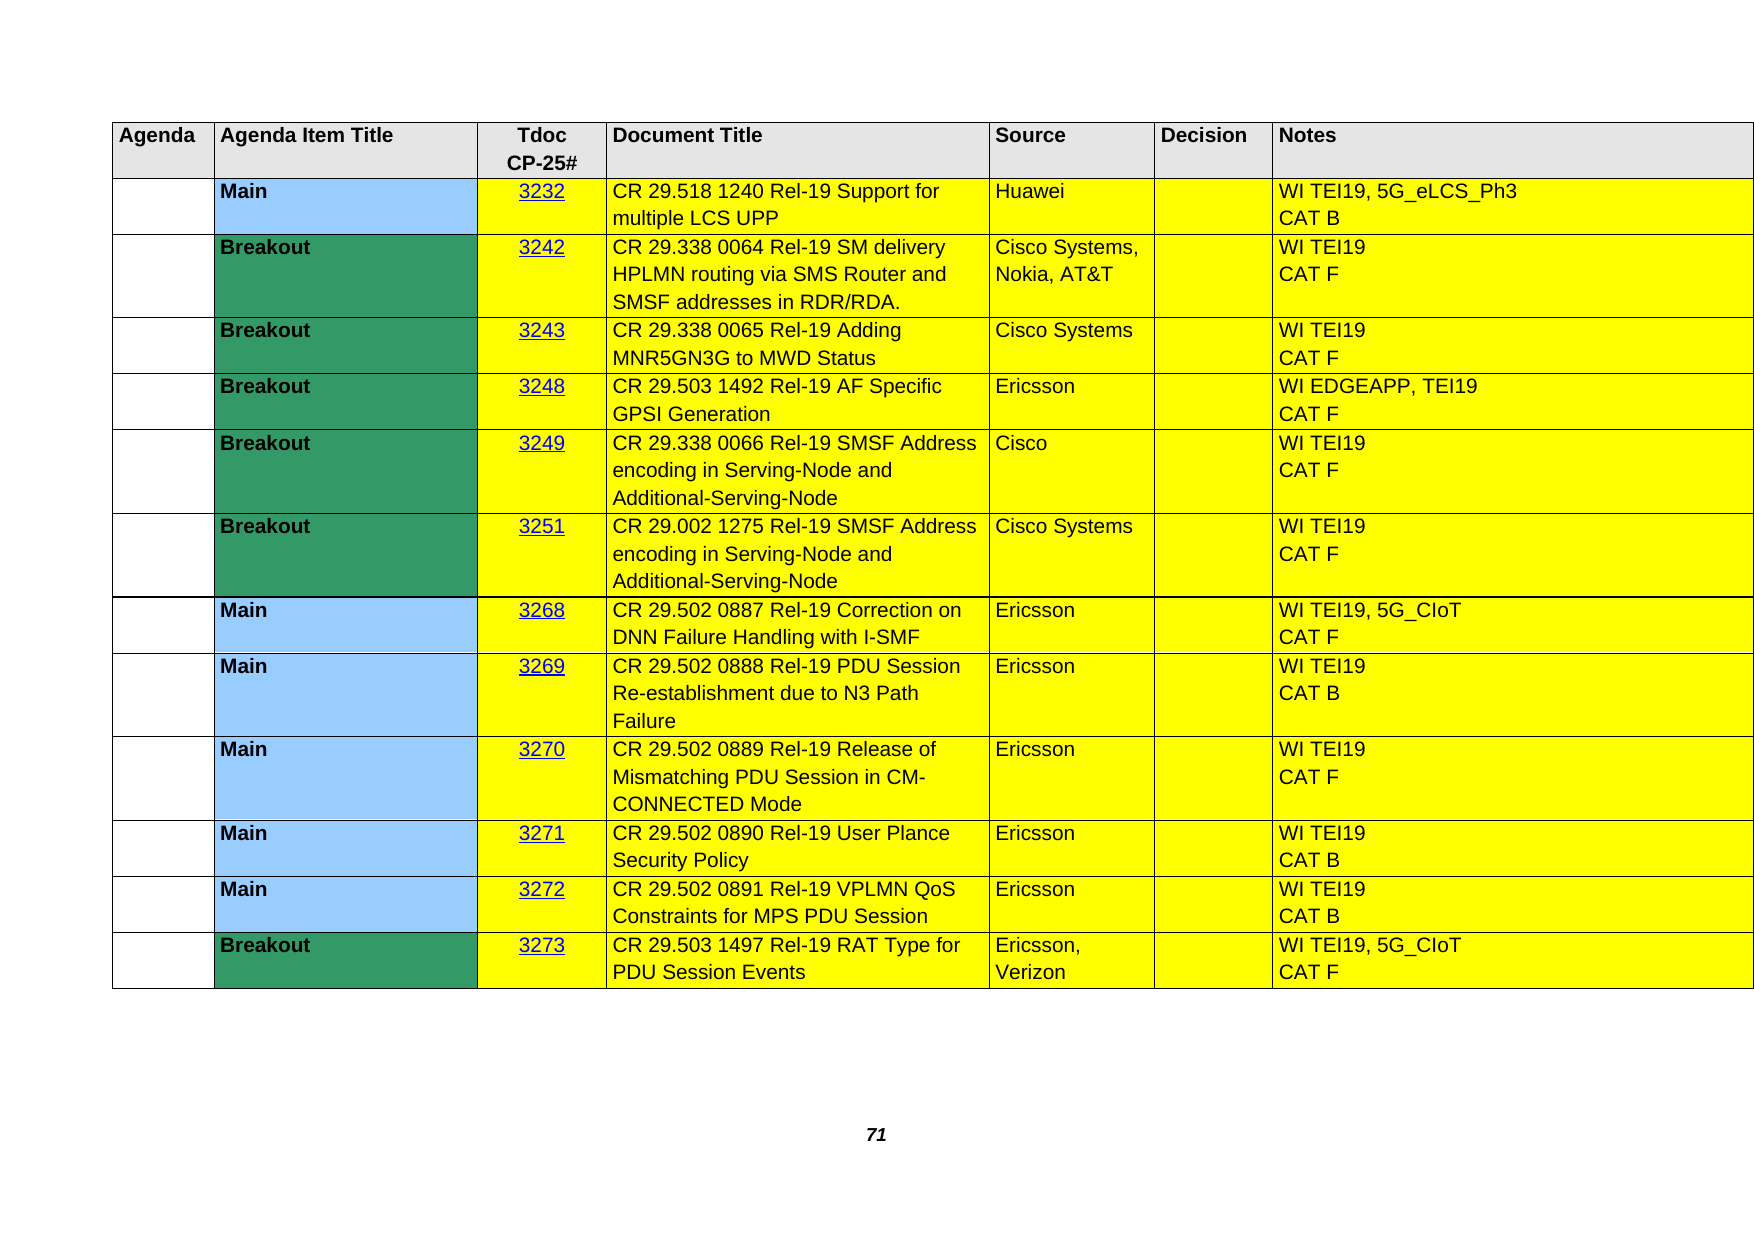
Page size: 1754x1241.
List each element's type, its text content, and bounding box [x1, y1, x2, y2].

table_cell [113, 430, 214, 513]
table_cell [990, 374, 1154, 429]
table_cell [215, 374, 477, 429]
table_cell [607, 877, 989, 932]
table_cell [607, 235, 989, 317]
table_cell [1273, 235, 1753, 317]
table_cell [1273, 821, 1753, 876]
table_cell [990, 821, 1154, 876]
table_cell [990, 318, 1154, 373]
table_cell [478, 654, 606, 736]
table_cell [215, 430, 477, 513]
table_header Notes [1273, 123, 1753, 178]
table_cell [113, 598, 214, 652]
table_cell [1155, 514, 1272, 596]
table_header Agenda Item Title [215, 123, 477, 178]
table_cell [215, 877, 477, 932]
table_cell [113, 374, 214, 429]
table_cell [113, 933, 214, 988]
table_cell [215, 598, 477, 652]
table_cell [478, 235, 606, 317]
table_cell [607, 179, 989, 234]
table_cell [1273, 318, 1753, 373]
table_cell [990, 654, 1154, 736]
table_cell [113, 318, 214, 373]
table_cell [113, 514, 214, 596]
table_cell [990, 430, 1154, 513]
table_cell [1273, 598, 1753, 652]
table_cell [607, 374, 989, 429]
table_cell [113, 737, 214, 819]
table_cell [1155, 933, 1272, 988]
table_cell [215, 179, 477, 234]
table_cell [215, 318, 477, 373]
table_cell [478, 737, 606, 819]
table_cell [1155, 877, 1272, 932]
table_header Agenda [113, 123, 214, 178]
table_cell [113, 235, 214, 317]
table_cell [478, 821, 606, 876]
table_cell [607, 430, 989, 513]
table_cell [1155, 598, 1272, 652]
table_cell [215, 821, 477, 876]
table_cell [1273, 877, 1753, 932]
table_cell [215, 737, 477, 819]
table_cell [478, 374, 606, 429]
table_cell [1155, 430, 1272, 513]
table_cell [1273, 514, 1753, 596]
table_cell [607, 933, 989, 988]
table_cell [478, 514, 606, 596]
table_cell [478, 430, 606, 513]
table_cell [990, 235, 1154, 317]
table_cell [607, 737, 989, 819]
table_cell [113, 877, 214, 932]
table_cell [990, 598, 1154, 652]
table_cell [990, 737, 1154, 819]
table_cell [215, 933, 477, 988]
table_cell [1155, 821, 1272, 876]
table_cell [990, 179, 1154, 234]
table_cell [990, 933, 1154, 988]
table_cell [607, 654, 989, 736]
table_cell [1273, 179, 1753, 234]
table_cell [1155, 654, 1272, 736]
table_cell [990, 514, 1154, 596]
table_header Tdoc CP-25# [478, 123, 606, 178]
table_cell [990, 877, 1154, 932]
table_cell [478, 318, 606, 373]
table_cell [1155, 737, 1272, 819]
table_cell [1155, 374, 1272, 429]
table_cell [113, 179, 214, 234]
table_header Decision [1155, 123, 1272, 178]
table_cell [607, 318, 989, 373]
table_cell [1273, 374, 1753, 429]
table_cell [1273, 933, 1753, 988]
table_header Source [990, 123, 1154, 178]
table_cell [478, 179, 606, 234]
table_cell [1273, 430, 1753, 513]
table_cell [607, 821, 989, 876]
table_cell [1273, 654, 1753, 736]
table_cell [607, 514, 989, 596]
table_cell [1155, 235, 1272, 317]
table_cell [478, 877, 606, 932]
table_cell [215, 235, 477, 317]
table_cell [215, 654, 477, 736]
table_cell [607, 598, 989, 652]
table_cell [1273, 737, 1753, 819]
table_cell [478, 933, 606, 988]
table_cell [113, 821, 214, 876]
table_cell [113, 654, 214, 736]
table_header Document Title [607, 123, 989, 178]
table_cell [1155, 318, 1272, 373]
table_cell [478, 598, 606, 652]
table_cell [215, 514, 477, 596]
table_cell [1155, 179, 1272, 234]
